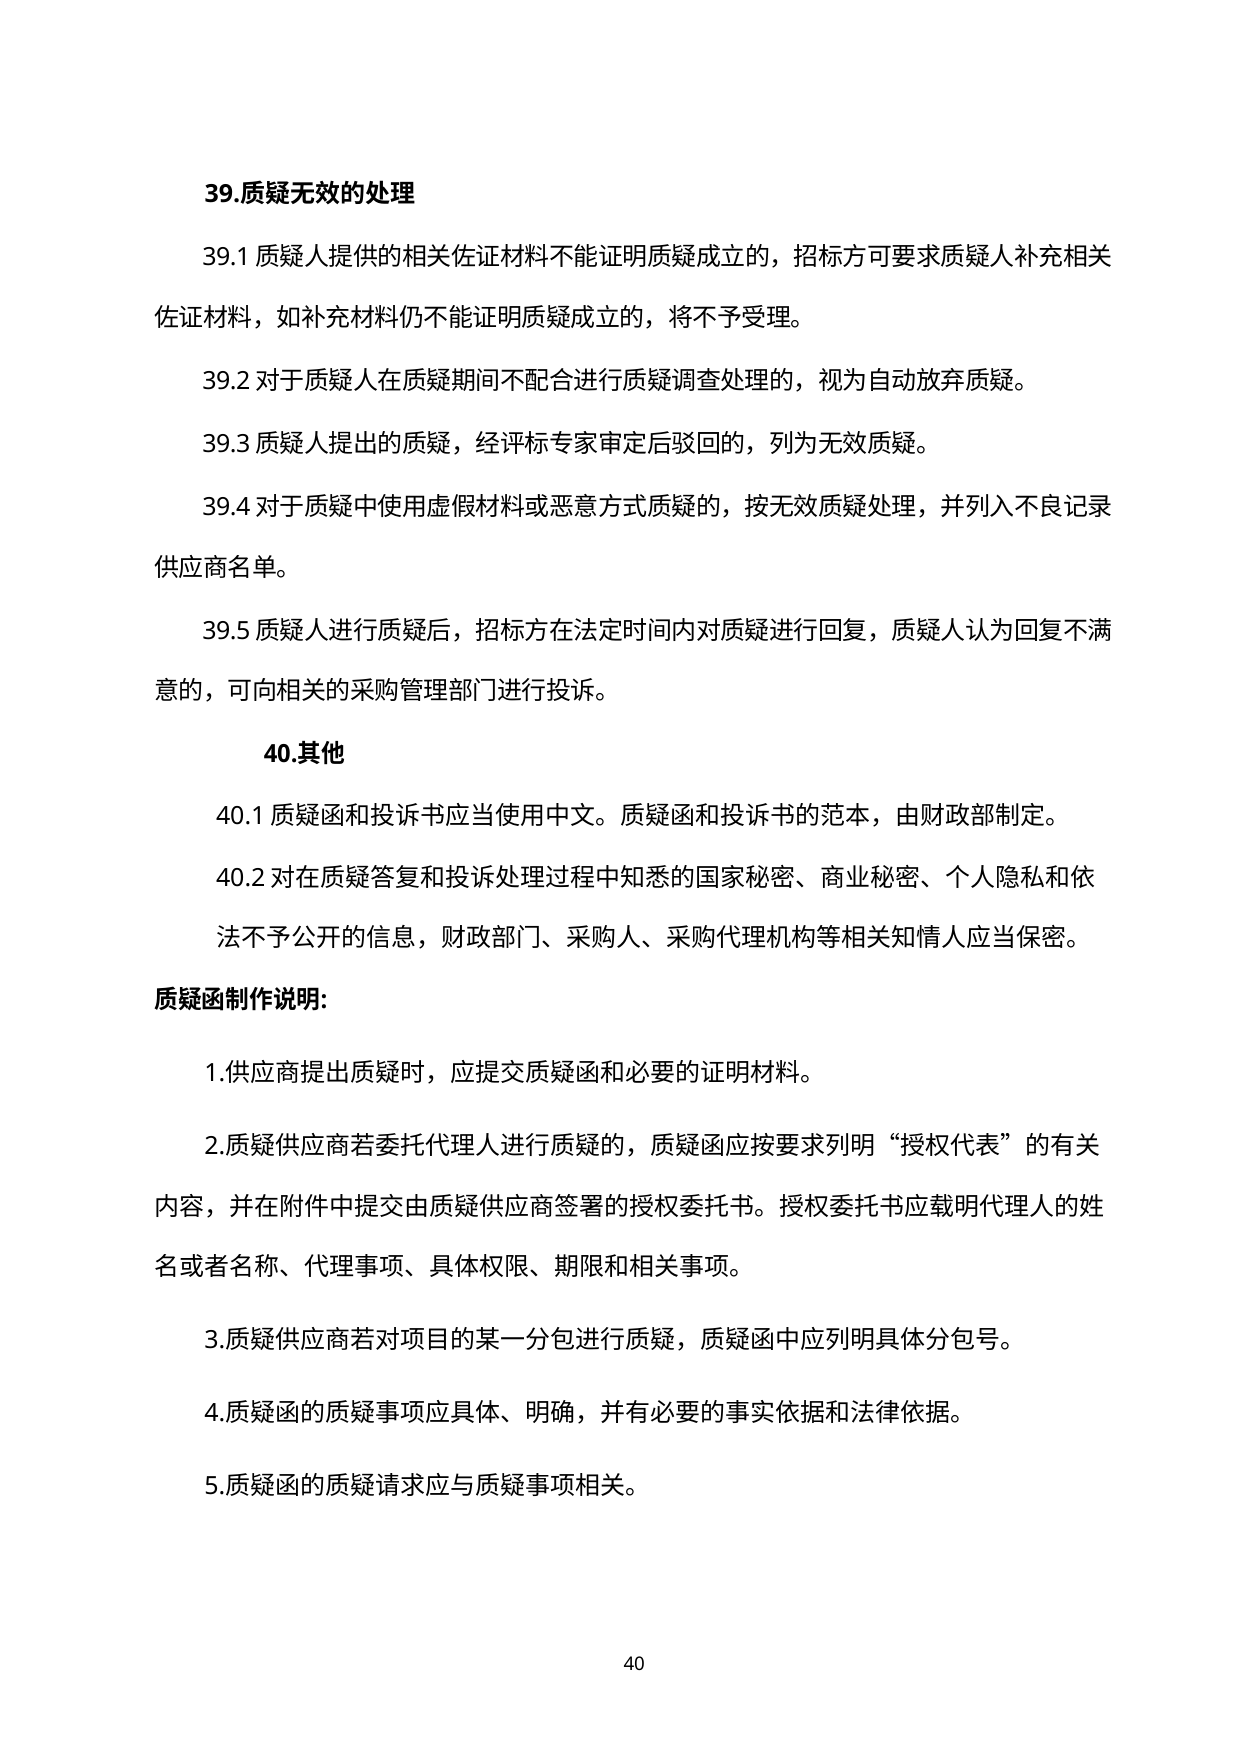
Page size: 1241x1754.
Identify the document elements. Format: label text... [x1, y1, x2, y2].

text 2.质疑供应商若委托代理人进行质疑的，质疑函应按要求列明“授权代表”的有关内容，并在附件中提交由质疑供应商签署的授权委托书。授权委托书应载明代理人的姓名或者名称、代理事项、具体权限、期限和相关事项。 [154, 1107, 1117, 1287]
text 39.3质疑人提出的质疑，经评标专家审定后驳回的，列为无效质疑。 [154, 404, 1117, 464]
text 39.4对于质疑中使用虚假材料或恶意方式质疑的，按无效质疑处理，并列入不良记录供应商名单。 [154, 467, 1117, 588]
text 39.2对于质疑人在质疑期间不配合进行质疑调查处理的，视为自动放弃质疑。 [154, 341, 1117, 401]
text 40.2对在质疑答复和投诉处理过程中知悉的国家秘密、商业秘密、个人隐私和依法不予公开的信息，财政部门、采购人、采购代理机构等相关知情人应当保密。 [216, 838, 1117, 959]
text 39.5质疑人进行质疑后，招标方在法定时间内对质疑进行回复，质疑人认为回复不满意的，可向相关的采购管理部门进行投诉。 [154, 591, 1117, 712]
text 4.质疑函的质疑事项应具体、明确，并有必要的事实依据和法律依据。 [154, 1373, 1117, 1433]
text 39.1质疑人提供的相关佐证材料不能证明质疑成立的，招标方可要求质疑人补充相关佐证材料，如补充材料仍不能证明质疑成立的，将不予受理。 [154, 217, 1117, 338]
text 质疑函制作说明: [154, 960, 1117, 1020]
text 1.供应商提出质疑时，应提交质疑函和必要的证明材料。 [154, 1033, 1117, 1094]
text 3.质疑供应商若对项目的某一分包进行质疑，质疑函中应列明具体分包号。 [154, 1300, 1117, 1360]
text 40.其他 [216, 714, 1117, 775]
text 40.1质疑函和投诉书应当使用中文。质疑函和投诉书的范本，由财政部制定。 [216, 776, 1117, 837]
text 5.质疑函的质疑请求应与质疑事项相关。 [154, 1446, 1117, 1507]
text 39.质疑无效的处理 [154, 154, 1117, 214]
